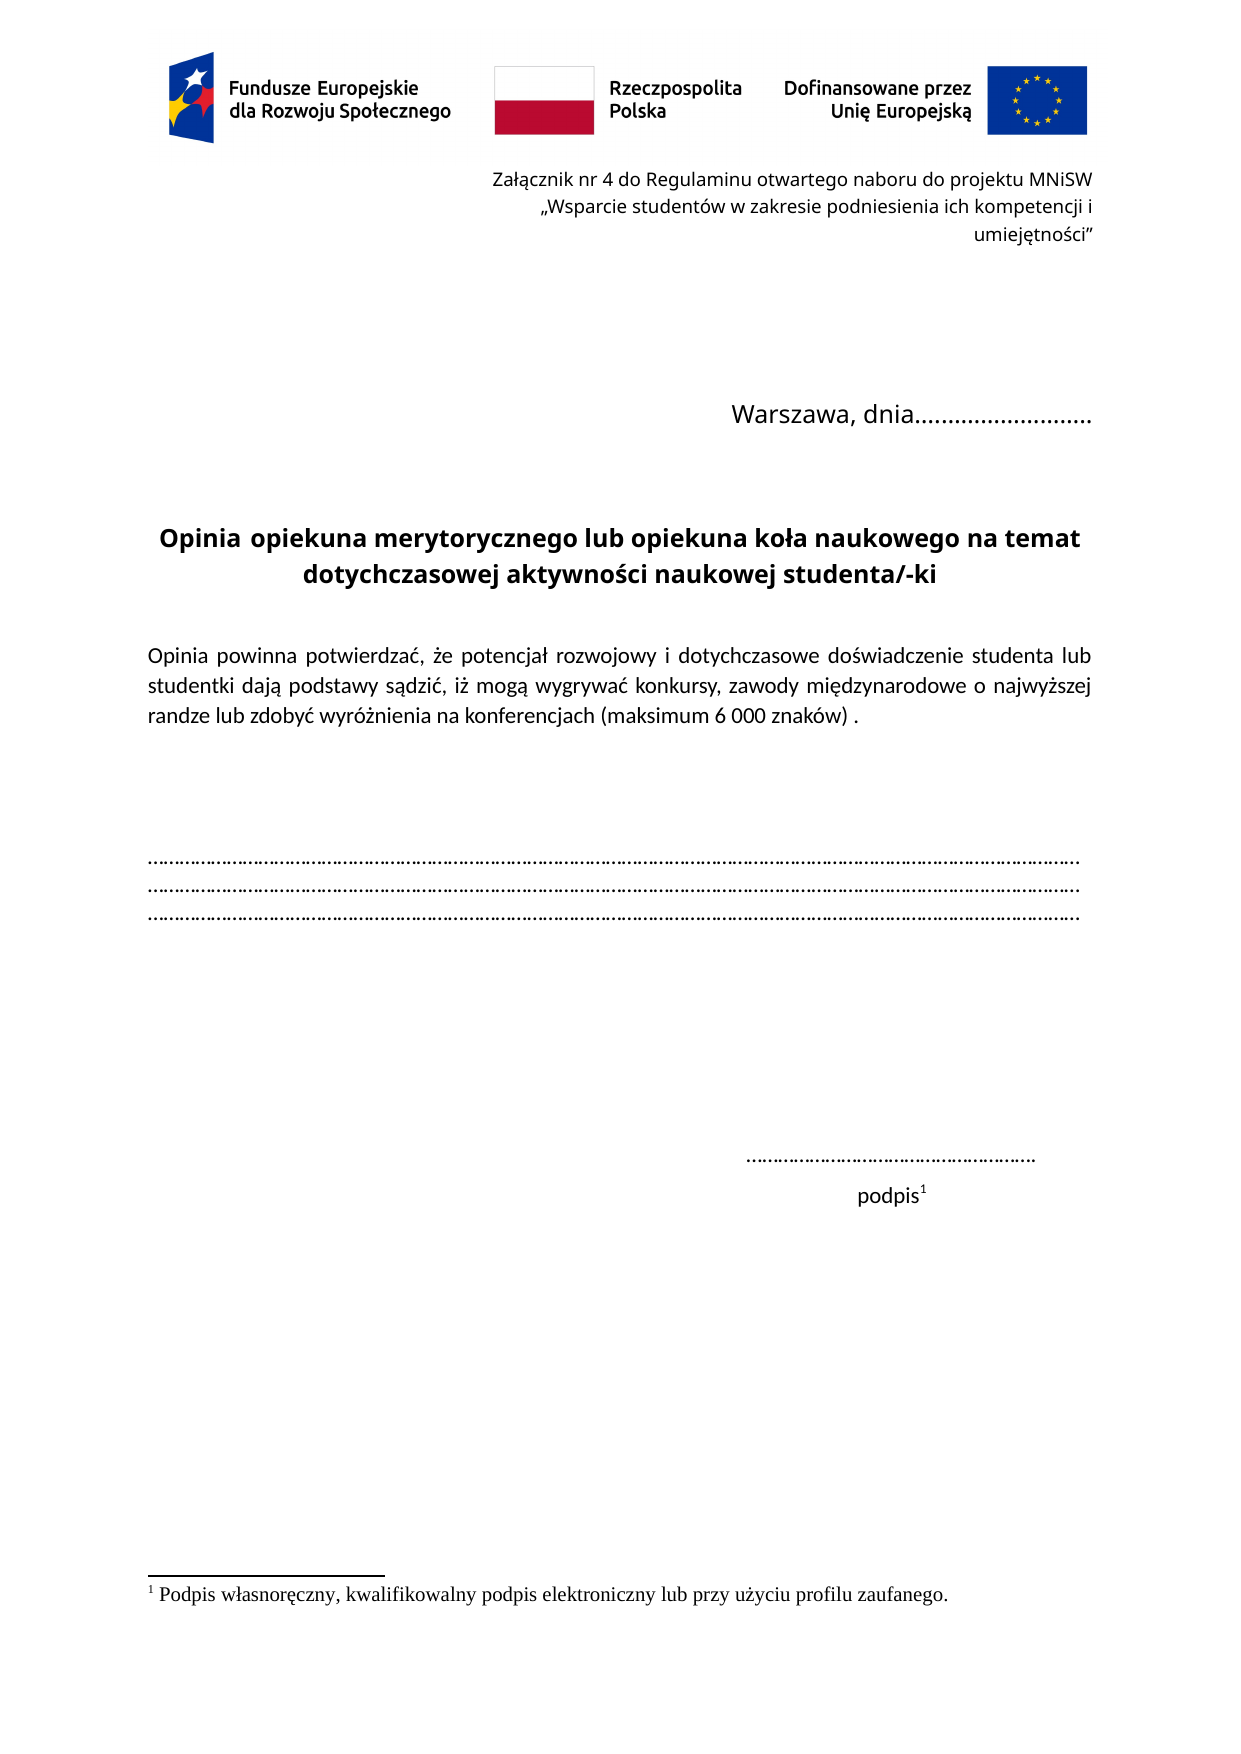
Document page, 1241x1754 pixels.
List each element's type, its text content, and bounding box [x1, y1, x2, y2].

subtitle Warszawa, dnia….………………….. [148, 397, 1093, 431]
subtitle Opinia opiekuna merytorycznego lub opiekuna koła naukowego na temat dotychczasowej aktywności naukowej studenta/-ki [148, 520, 1093, 591]
subtitle Załącznik nr 4 do Regulaminu otwartego naboru do projektu MNiSW „Wsparcie studentów w zakresie podniesienia ich kompetencji i umiejętności” [443, 166, 1093, 246]
picture [147, 29, 1109, 166]
text Opinia powinna potwierdzać, że potencjał rozwojowy i dotychczasowe doświadczenie studenta lub studentki dają podstawy sądzić, iż mogą wygrywać konkursy, zawody międzynarodowe o najwyższej randze lub zdobyć wyróżnienia na konferencjach (maksimum 6 000 znaków) . [148, 641, 1093, 729]
text podpis [738, 1181, 1045, 1209]
text ………………………………………………. [738, 1140, 1045, 1168]
text ……………………………………………………………………………………………………………………………………………………………………………………………………………………………………………………………………………………………………………………………………………………………………………………………………………………………………………………………………………………… [148, 842, 1093, 926]
